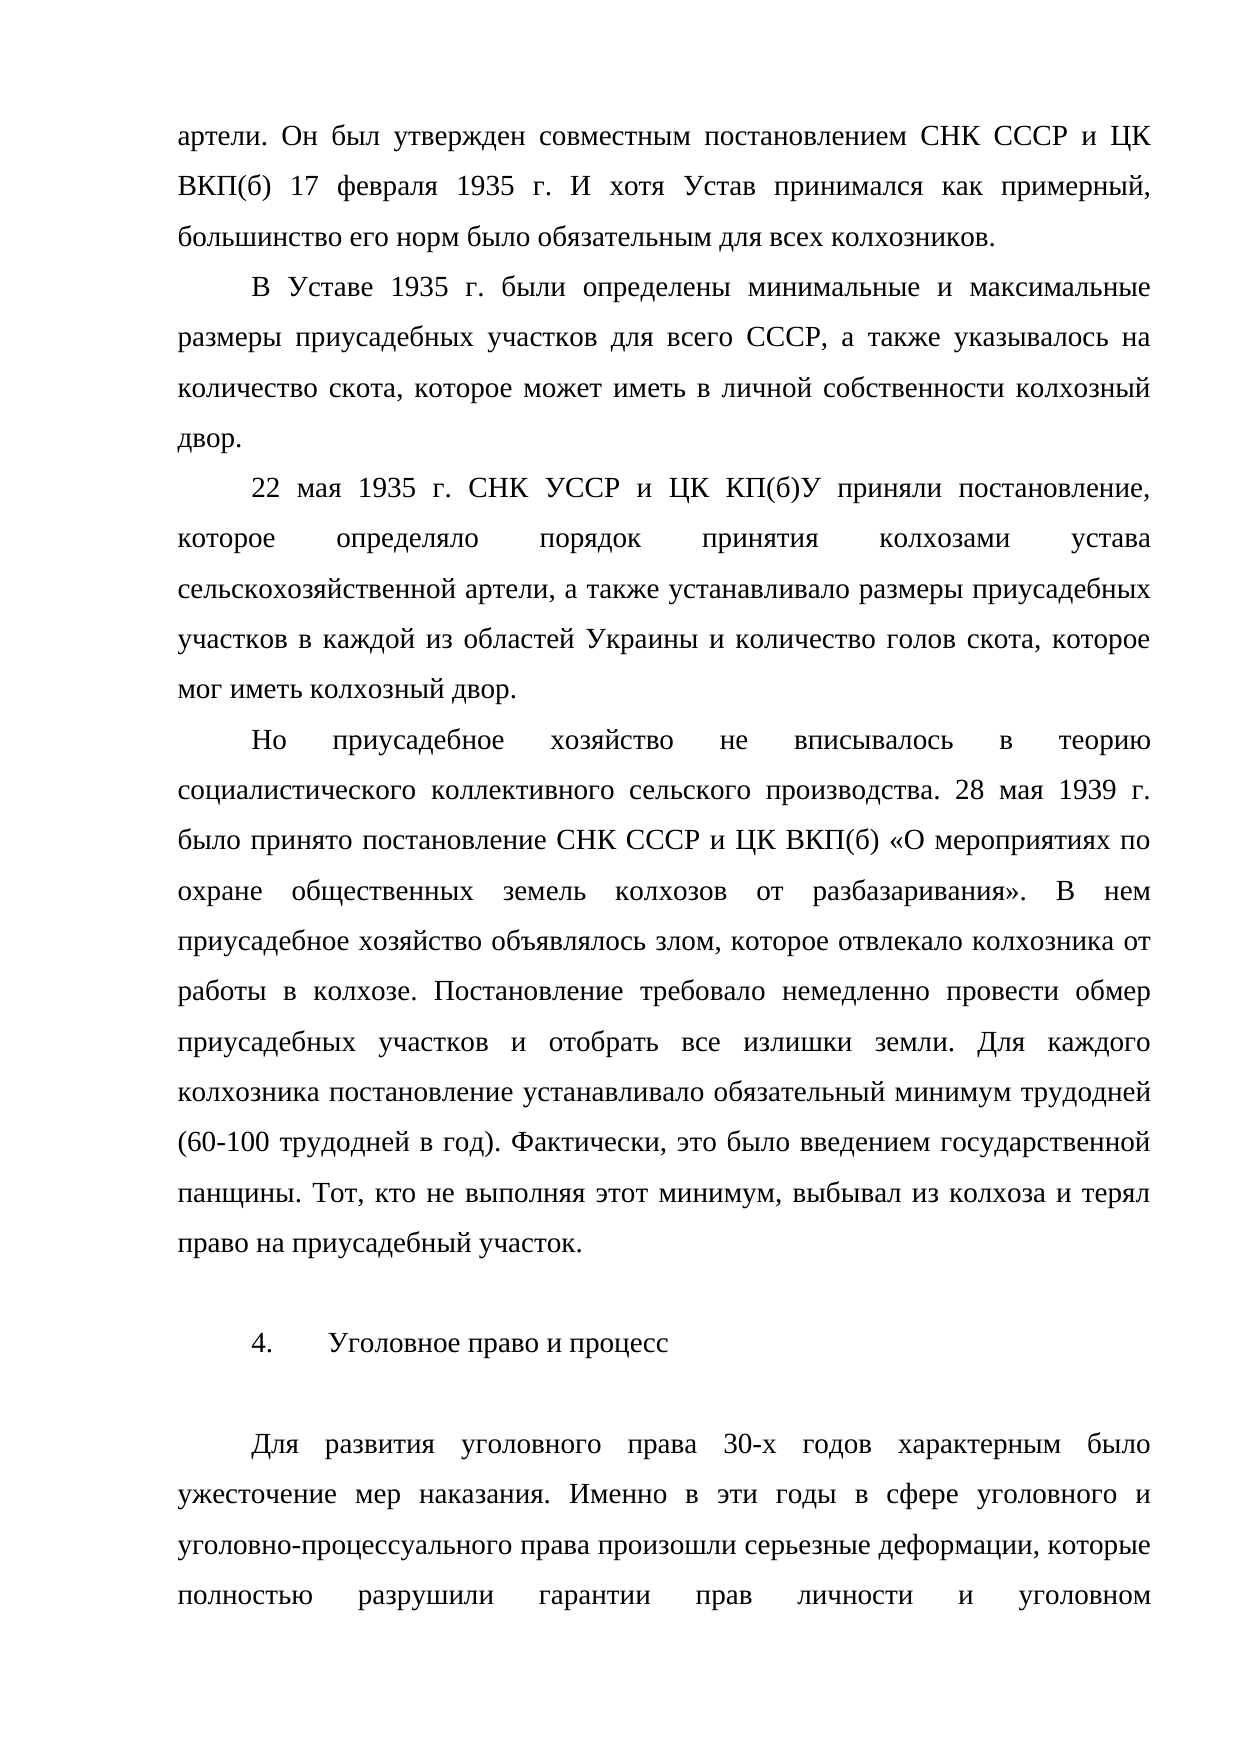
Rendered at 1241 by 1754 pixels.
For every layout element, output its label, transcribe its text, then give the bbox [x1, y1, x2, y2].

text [177, 1426, 1152, 1611]
list Уголовное право и процесс [177, 1326, 1152, 1359]
text В Уставе 1935 г. были определены минимальные и максимальные размеры приусадебных участков для всего СССР, а также указывалось на количество скота, которое может иметь в личной собственности колхозный двор. [177, 269, 1152, 453]
text Но приусадебное хозяйство не вписывалось в теорию социалистического коллективного сельского производства. 28 мая 1939 г. было принято постановление СНК СССР и ЦК ВКП(б) «О мероприятиях по охране общественных земель колхозов от разбазаривания». В нем приусадебное хозяйство объявлялось злом, которое отвлекало колхозника от работы в колхозе. Постановление требовало немедленно провести обмер приусадебных участков и отобрать все излишки земли. Для каждого колхозника постановление устанавливало обязательный минимум трудодней (60-100 трудодней в год). Фактически, это было введением государственной панщины. Тот, кто не выполняя этот минимум, выбывал из колхоза и терял право на приусадебный участок. [177, 722, 1152, 1258]
text 22 мая 1935 г. СНК УССР и ЦК КП(б)У приняли постановление, которое определяло порядок принятия колхозами устава сельскохозяйственной артели, а также устанавливало размеры приусадебных участков в каждой из областей Украины и количество голов скота, которое мог иметь колхозный двор. [177, 470, 1152, 705]
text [177, 118, 1152, 252]
